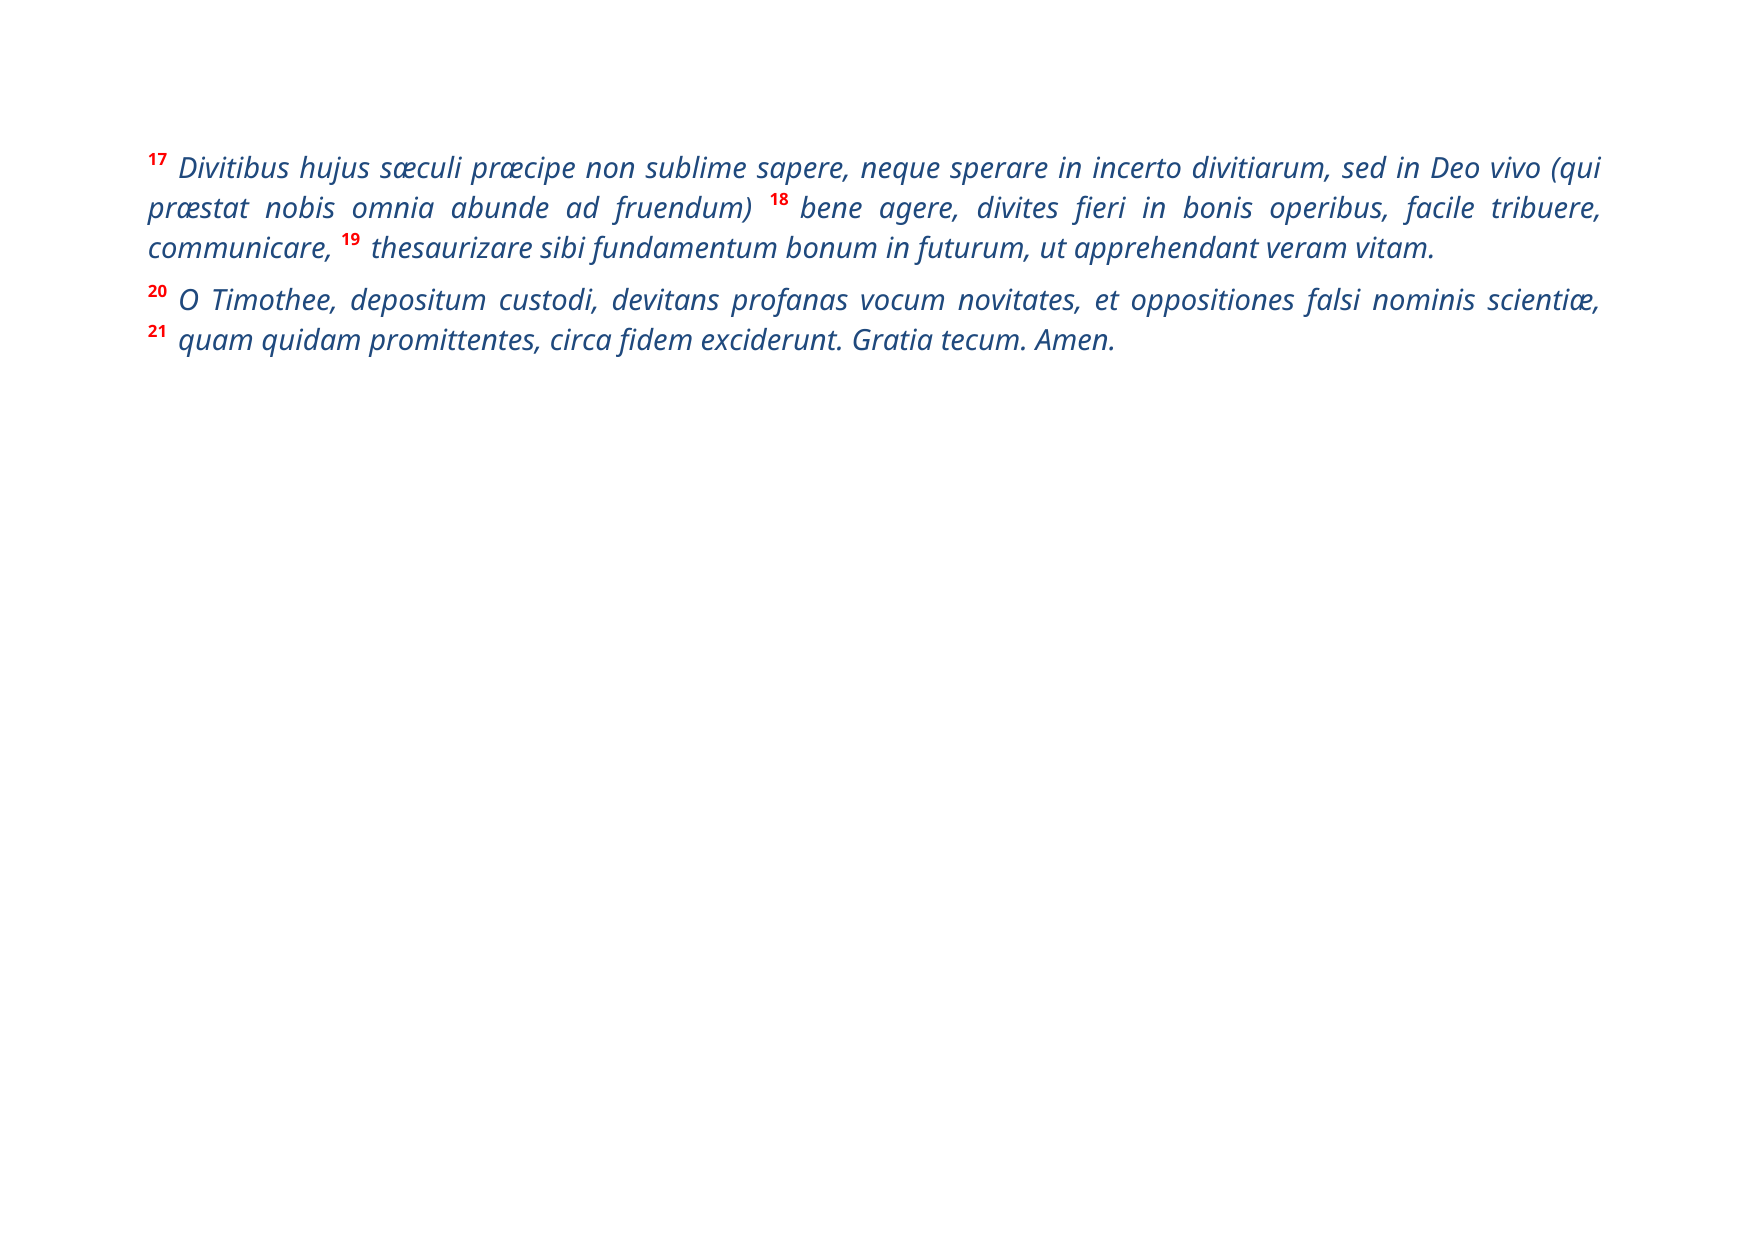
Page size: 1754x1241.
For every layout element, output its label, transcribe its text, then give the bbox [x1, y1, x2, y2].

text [148, 148, 1606, 267]
text 20 O Timothee, depositum custodi, devitans profanas vocum novitates, et oppositiones falsi nominis scientiæ, 21 quam quidam promittentes, circa fidem exciderunt. Gratia tecum. Amen. [148, 279, 1606, 359]
